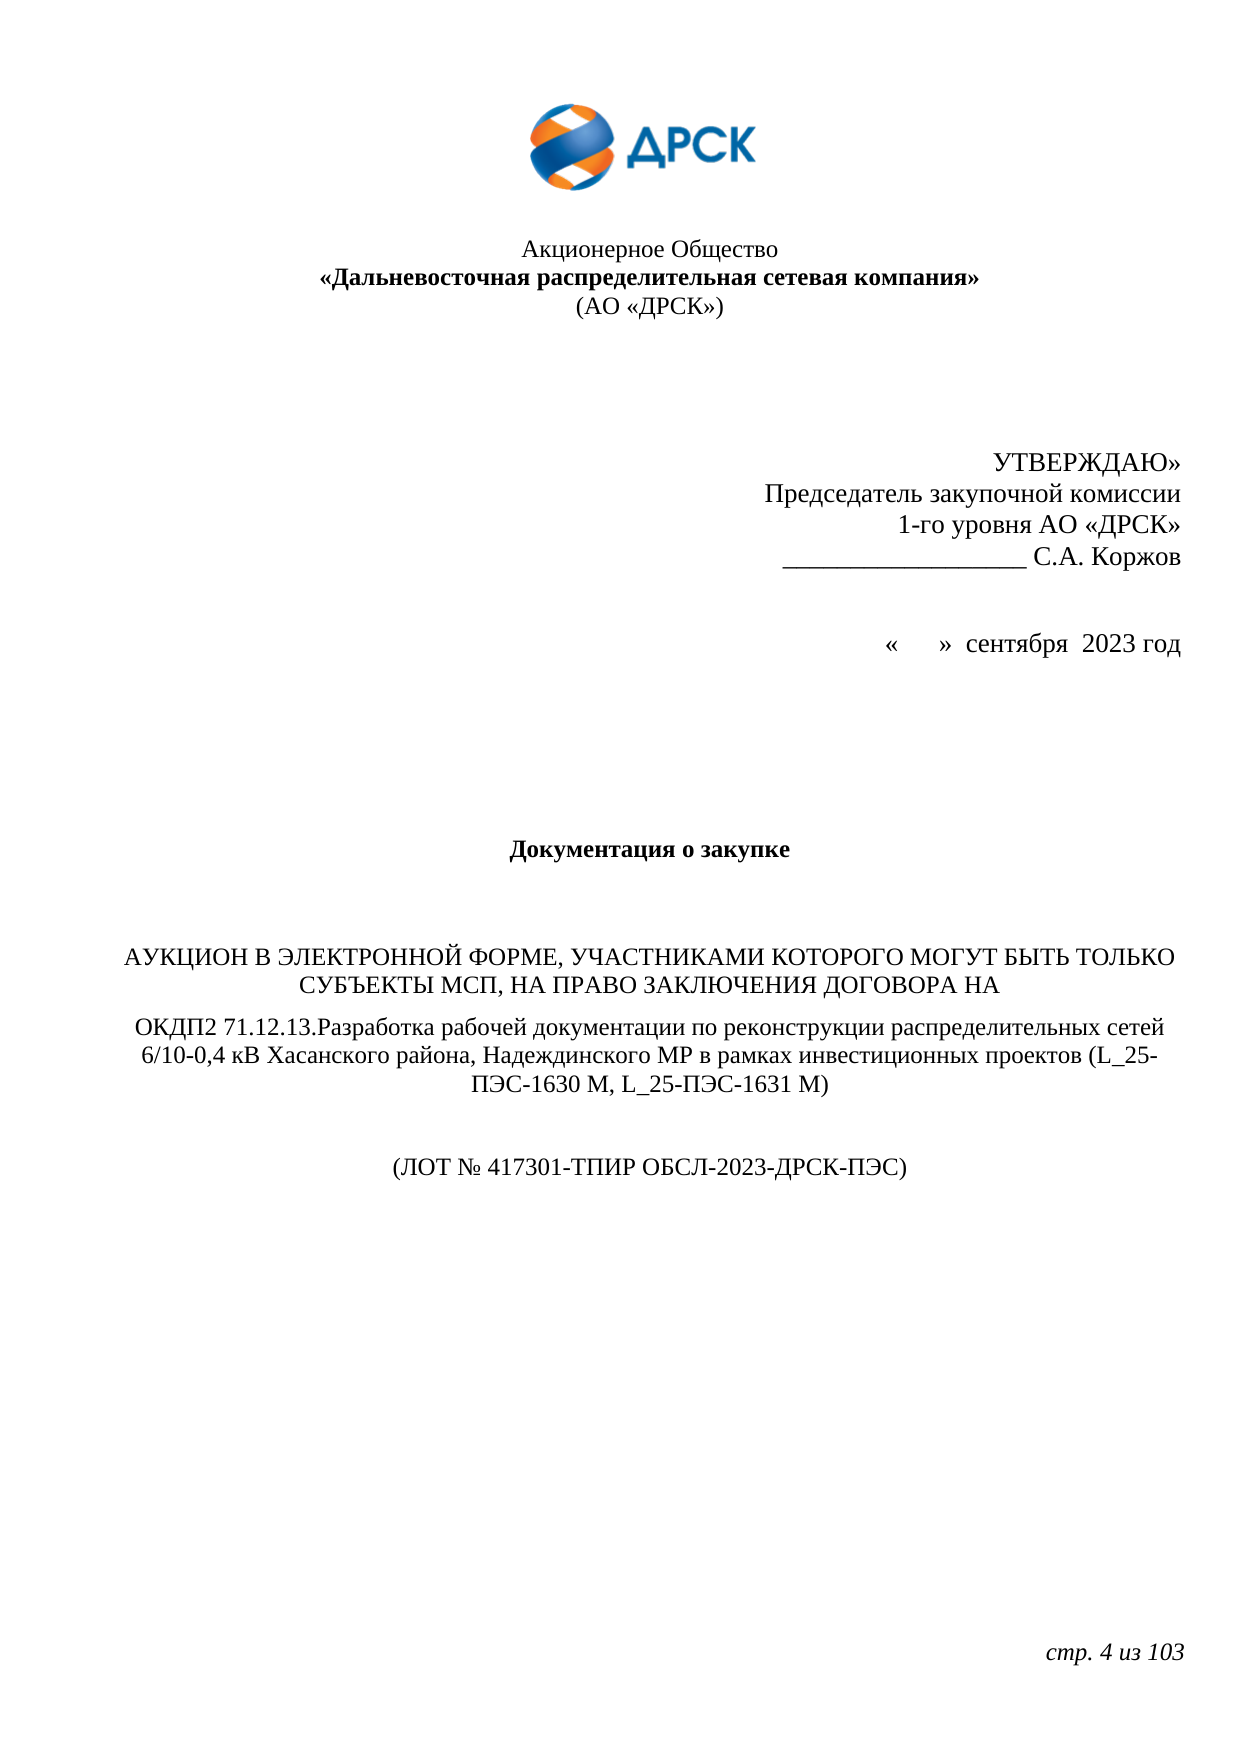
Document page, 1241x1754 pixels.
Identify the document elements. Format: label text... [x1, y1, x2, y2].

text 1-го уровня АО «ДРСК» [118, 508, 1181, 539]
text АУКЦИОН В ЭЛЕКТРОННОЙ ФОРМЕ, УЧАСТНИКАМИ КОТОРОГО МОГУТ БЫТЬ ТОЛЬКО СУБЪЕКТЫ МСП, НА ПРАВО ЗАКЛЮЧЕНИЯ ДОГОВОРА НА [118, 942, 1181, 999]
text __________________ С.А. Коржов [118, 539, 1181, 571]
text (ЛОТ № 417301-ТПИР ОБСЛ-2023-ДРСК-ПЭС) [899, 1152, 1181, 1180]
text (АО «ДРСК») [118, 291, 1181, 320]
picture [526, 101, 773, 191]
text Документация о закупке [118, 834, 1181, 863]
text УТВЕРЖДАЮ» [118, 446, 1181, 477]
text Председатель закупочной комиссии [118, 477, 1181, 508]
text « » сентября 2023 год [118, 627, 1181, 658]
text ОКДП2 71.12.13.Разработка рабочей документации по реконструкции распределительных сетей 6/10-0,4 кВ Хасанского района, Надеждинского МР в рамках инвестиционных проектов (L_25-ПЭС-1630 М, L_25-ПЭС-1631 М) [118, 1012, 1181, 1098]
text Акционерное Общество [118, 234, 1181, 262]
text «Дальневосточная распределительная сетевая компания» [118, 262, 1181, 291]
text (ЛОТ № 417301-ТПИР ОБСЛ-2023-ДРСК-ПЭС) [118, 1152, 481, 1180]
